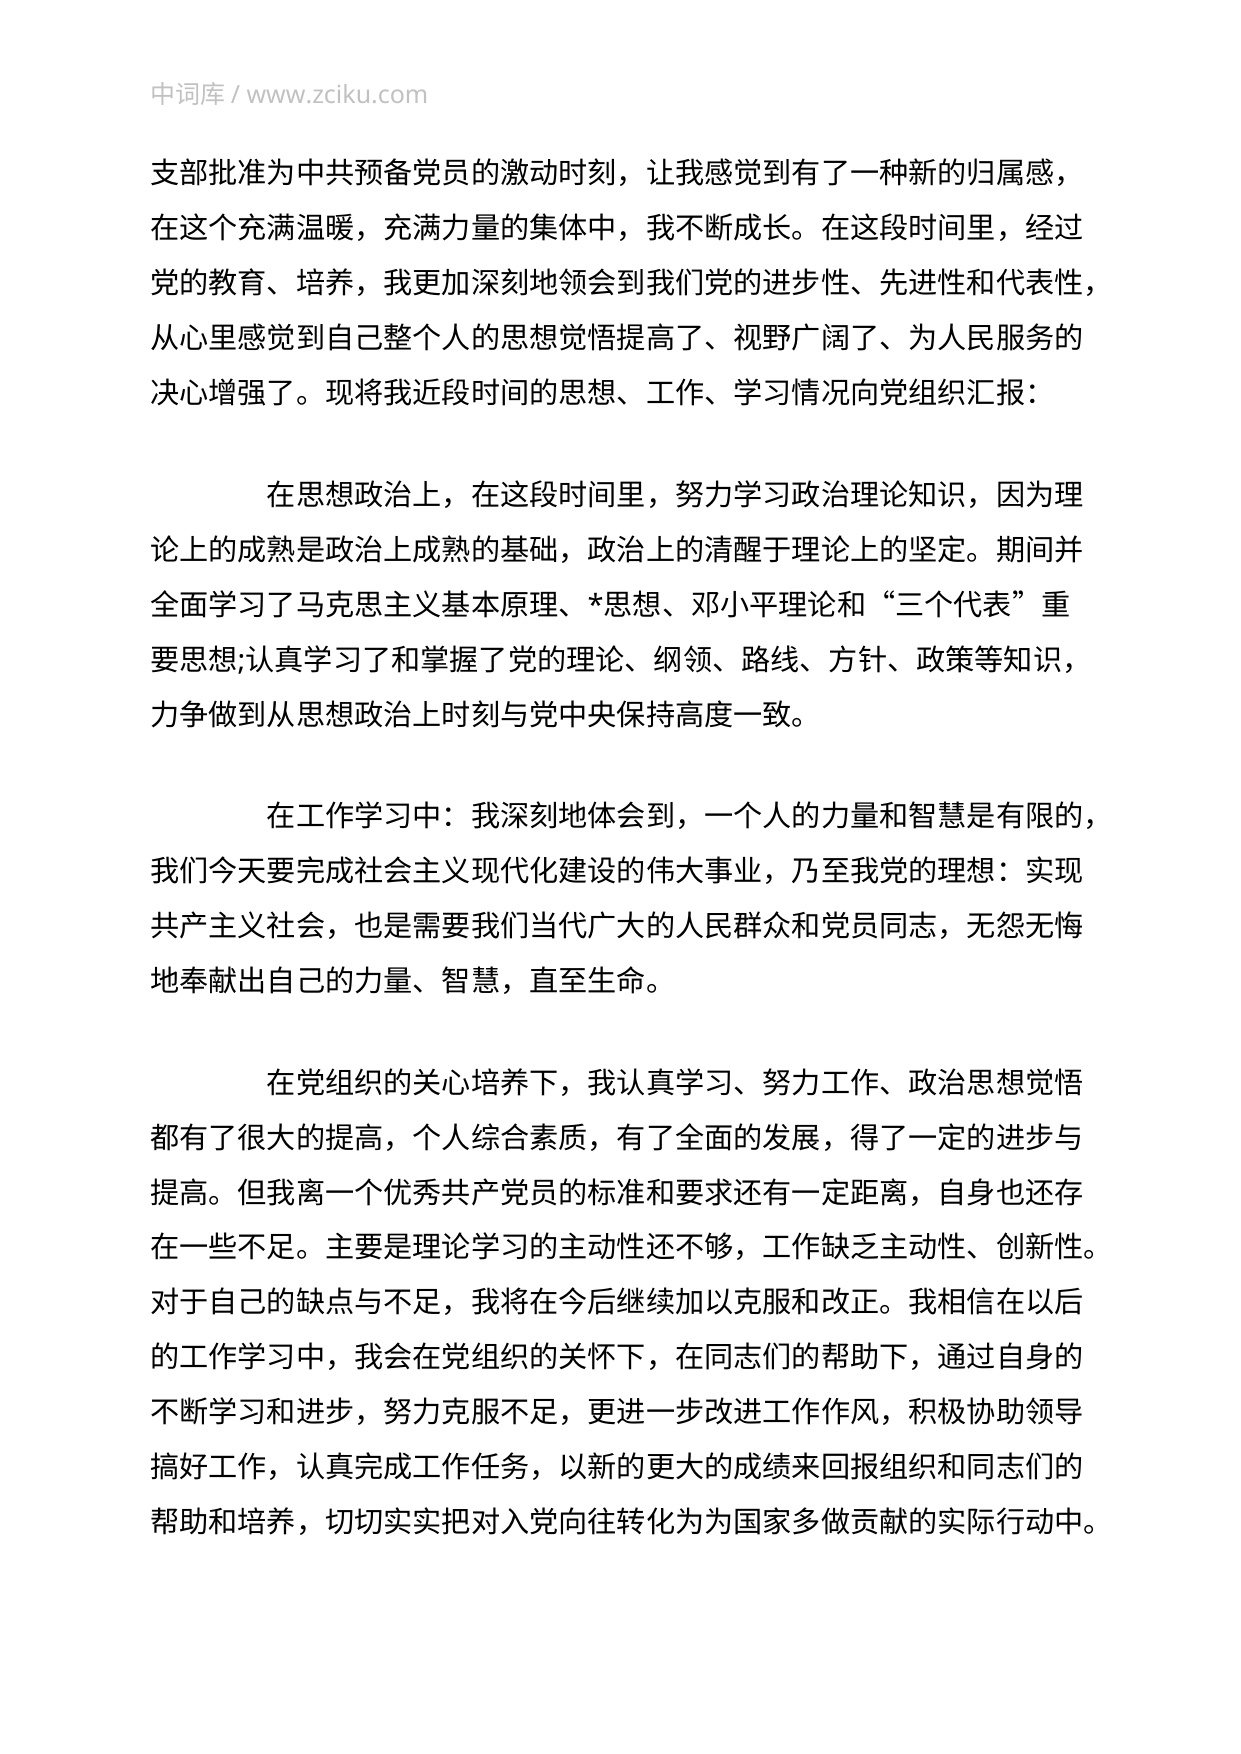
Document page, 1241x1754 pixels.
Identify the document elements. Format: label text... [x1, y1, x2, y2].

text 在党组织的关心培养下，我认真学习、努力工作、政治思想觉悟都有了很大的提高，个人综合素质，有了全面的发展，得了一定的进步与提高。但我离一个优秀共产党员的标准和要求还有一定距离，自身也还存在一些不足。主要是理论学习的主动性还不够，工作缺乏主动性、创新性。对于自己的缺点与不足，我将在今后继续加以克服和改正。我相信在以后的工作学习中，我会在党组织的关怀下，在同志们的帮助下，通过自身的不断学习和进步，努力克服不足，更进一步改进工作作风，积极协助领导搞好工作，认真完成工作任务，以新的更大的成绩来回报组织和同志们的帮助和培养，切切实实把对入党向往转化为为国家多做贡献的实际行动中。 [150, 1059, 1090, 1541]
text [150, 150, 1090, 412]
text 在思想政治上，在这段时间里，努力学习政治理论知识，因为理论上的成熟是政治上成熟的基础，政治上的清醒于理论上的坚定。期间并全面学习了马克思主义基本原理、*思想、邓小平理论和“三个代表”重要思想;认真学习了和掌握了党的理论、纲领、路线、方针、政策等知识，力争做到从思想政治上时刻与党中央保持高度一致。 [150, 471, 1090, 733]
text 在工作学习中：我深刻地体会到，一个人的力量和智慧是有限的，我们今天要完成社会主义现代化建设的伟大事业，乃至我党的理想：实现共产主义社会，也是需要我们当代广大的人民群众和党员同志，无怨无悔地奉献出自己的力量、智慧，直至生命。 [150, 793, 1090, 1000]
